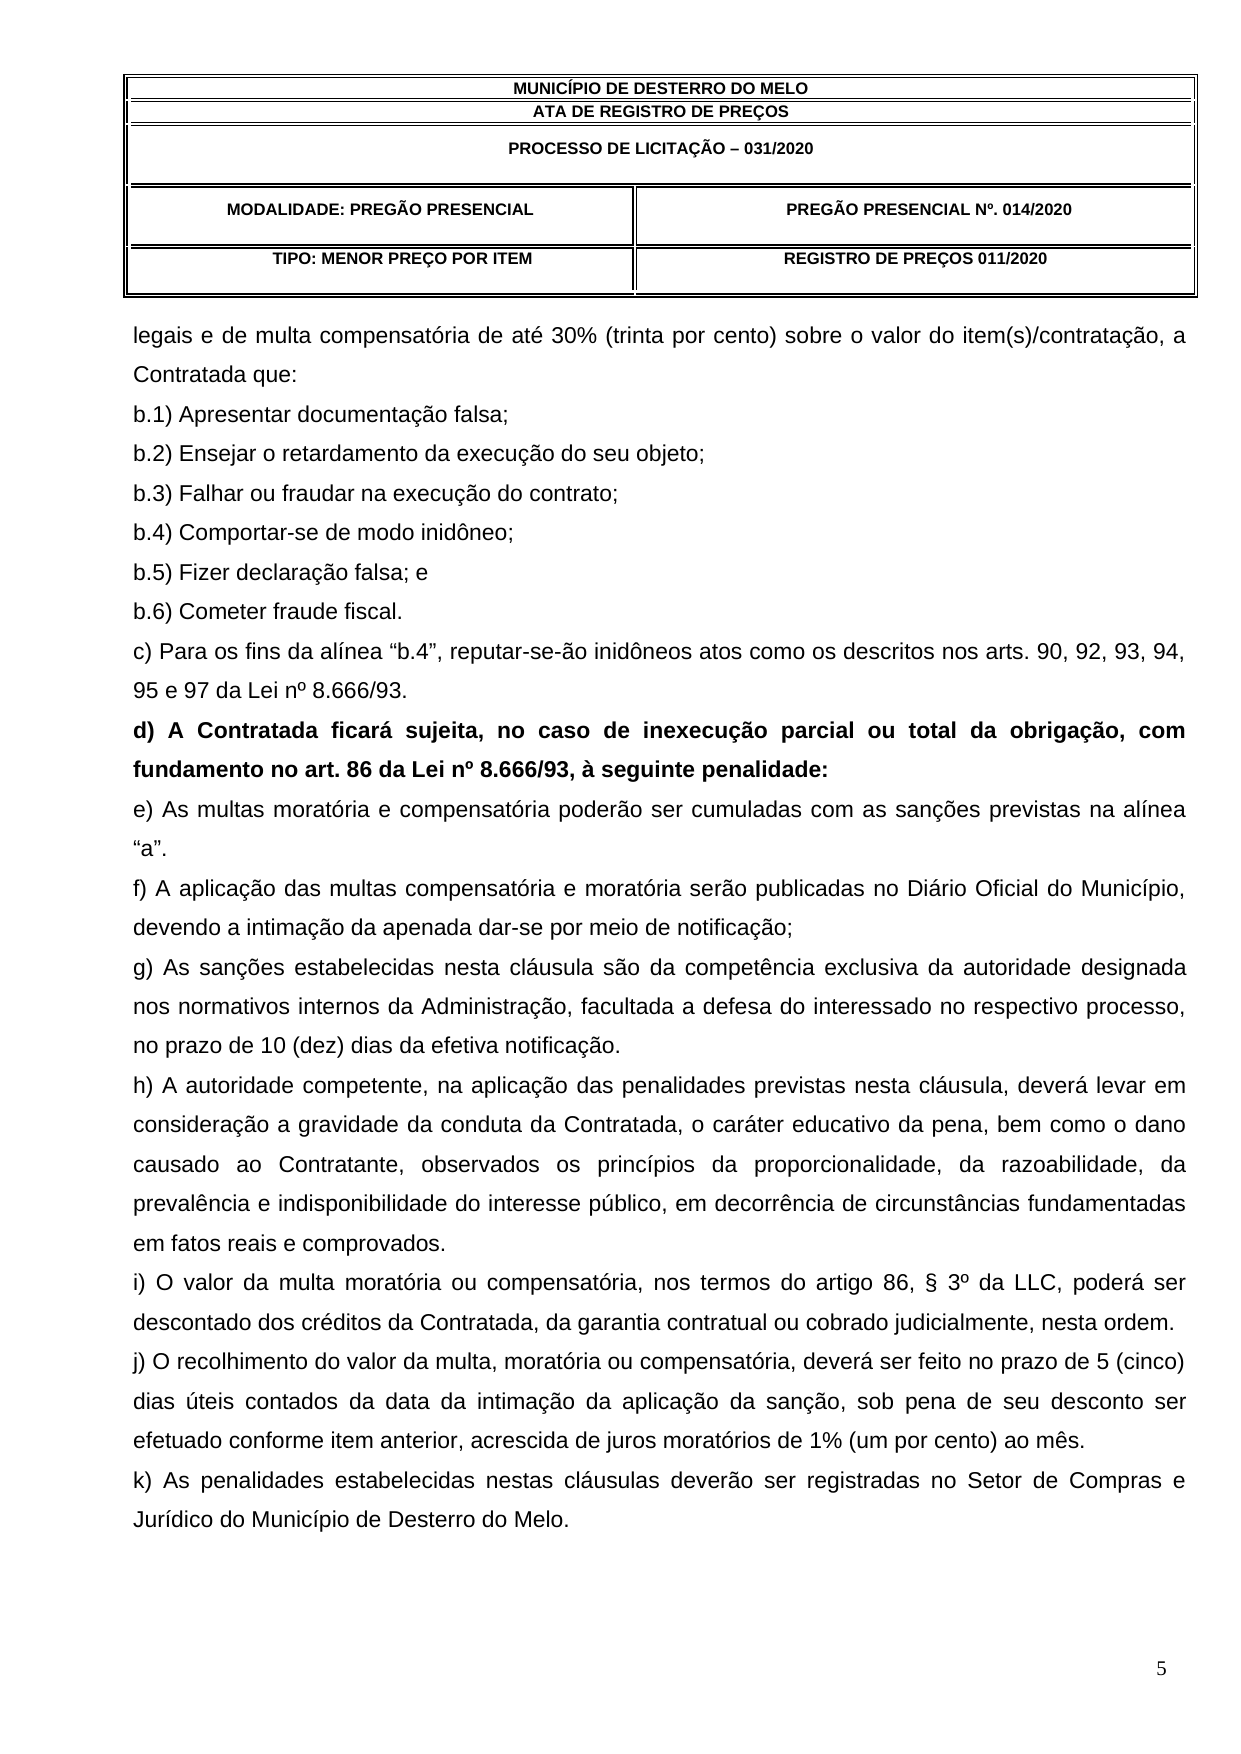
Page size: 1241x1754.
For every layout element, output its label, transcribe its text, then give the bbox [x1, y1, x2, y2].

text i) O valor da multa moratória ou compensatória, nos termos do artigo 86, § 3º da LLC, poderá ser descontado dos créditos da Contratada, da garantia contratual ou cobrado judicialmente, nesta ordem. [133, 1269, 1187, 1335]
text b.1) Apresentar documentação falsa; [133, 401, 1187, 427]
text d) A Contratada ficará sujeita, no caso de inexecução parcial ou total da obrigação, com fundamento no art. 86 da Lei nº 8.666/93, à seguinte penalidade: [133, 717, 1187, 782]
text j) O recolhimento do valor da multa, moratória ou compensatória, deverá ser feito no prazo de 5 (cinco) dias úteis contados da data da intimação da aplicação da sanção, sob pena de seu desconto ser efetuado conforme item anterior, acrescida de juros moratórios de 1% (um por cento) ao mês. [133, 1348, 1187, 1453]
text h) A autoridade competente, na aplicação das penalidades previstas nesta cláusula, deverá levar em consideração a gravidade da conduta da Contratada, o caráter educativo da pena, bem como o dano causado ao Contratante, observados os princípios da proporcionalidade, da razoabilidade, da prevalência e indisponibilidade do interesse público, em decorrência de circunstâncias fundamentadas em fatos reais e comprovados. [133, 1072, 1187, 1256]
text b.5) Fizer declaração falsa; e [133, 559, 1187, 585]
text b.6) Cometer fraude fiscal. [133, 598, 1187, 624]
text c) Para os fins da alínea “b.4”, reputar-se-ão inidôneos atos como os descritos nos arts. 90, 92, 93, 94, 95 e 97 da Lei nº 8.666/93. [133, 638, 1187, 703]
text b.3) Falhar ou fraudar na execução do contrato; [133, 480, 1187, 506]
text e) As multas moratória e compensatória poderão ser cumuladas com as sanções previstas na alínea “a”. [133, 796, 1187, 861]
text f) A aplicação das multas compensatória e moratória serão publicadas no Diário Oficial do Município, devendo a intimação da apenada dar-se por meio de notificação; [133, 874, 1187, 940]
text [133, 322, 1187, 388]
text g) As sanções estabelecidas nesta cláusula são da competência exclusiva da autoridade designada nos normativos internos da Administração, facultada a defesa do interessado no respectivo processo, no prazo de 10 (dez) dias da efetiva notificação. [133, 953, 1187, 1059]
text b.2) Ensejar o retardamento da execução do seu objeto; [133, 440, 1187, 467]
text k) As penalidades estabelecidas nestas cláusulas deverão ser registradas no Setor de Compras e Jurídico do Município de Desterro do Melo. [133, 1467, 1187, 1532]
text b.4) Comportar-se de modo inidôneo; [133, 519, 1187, 546]
